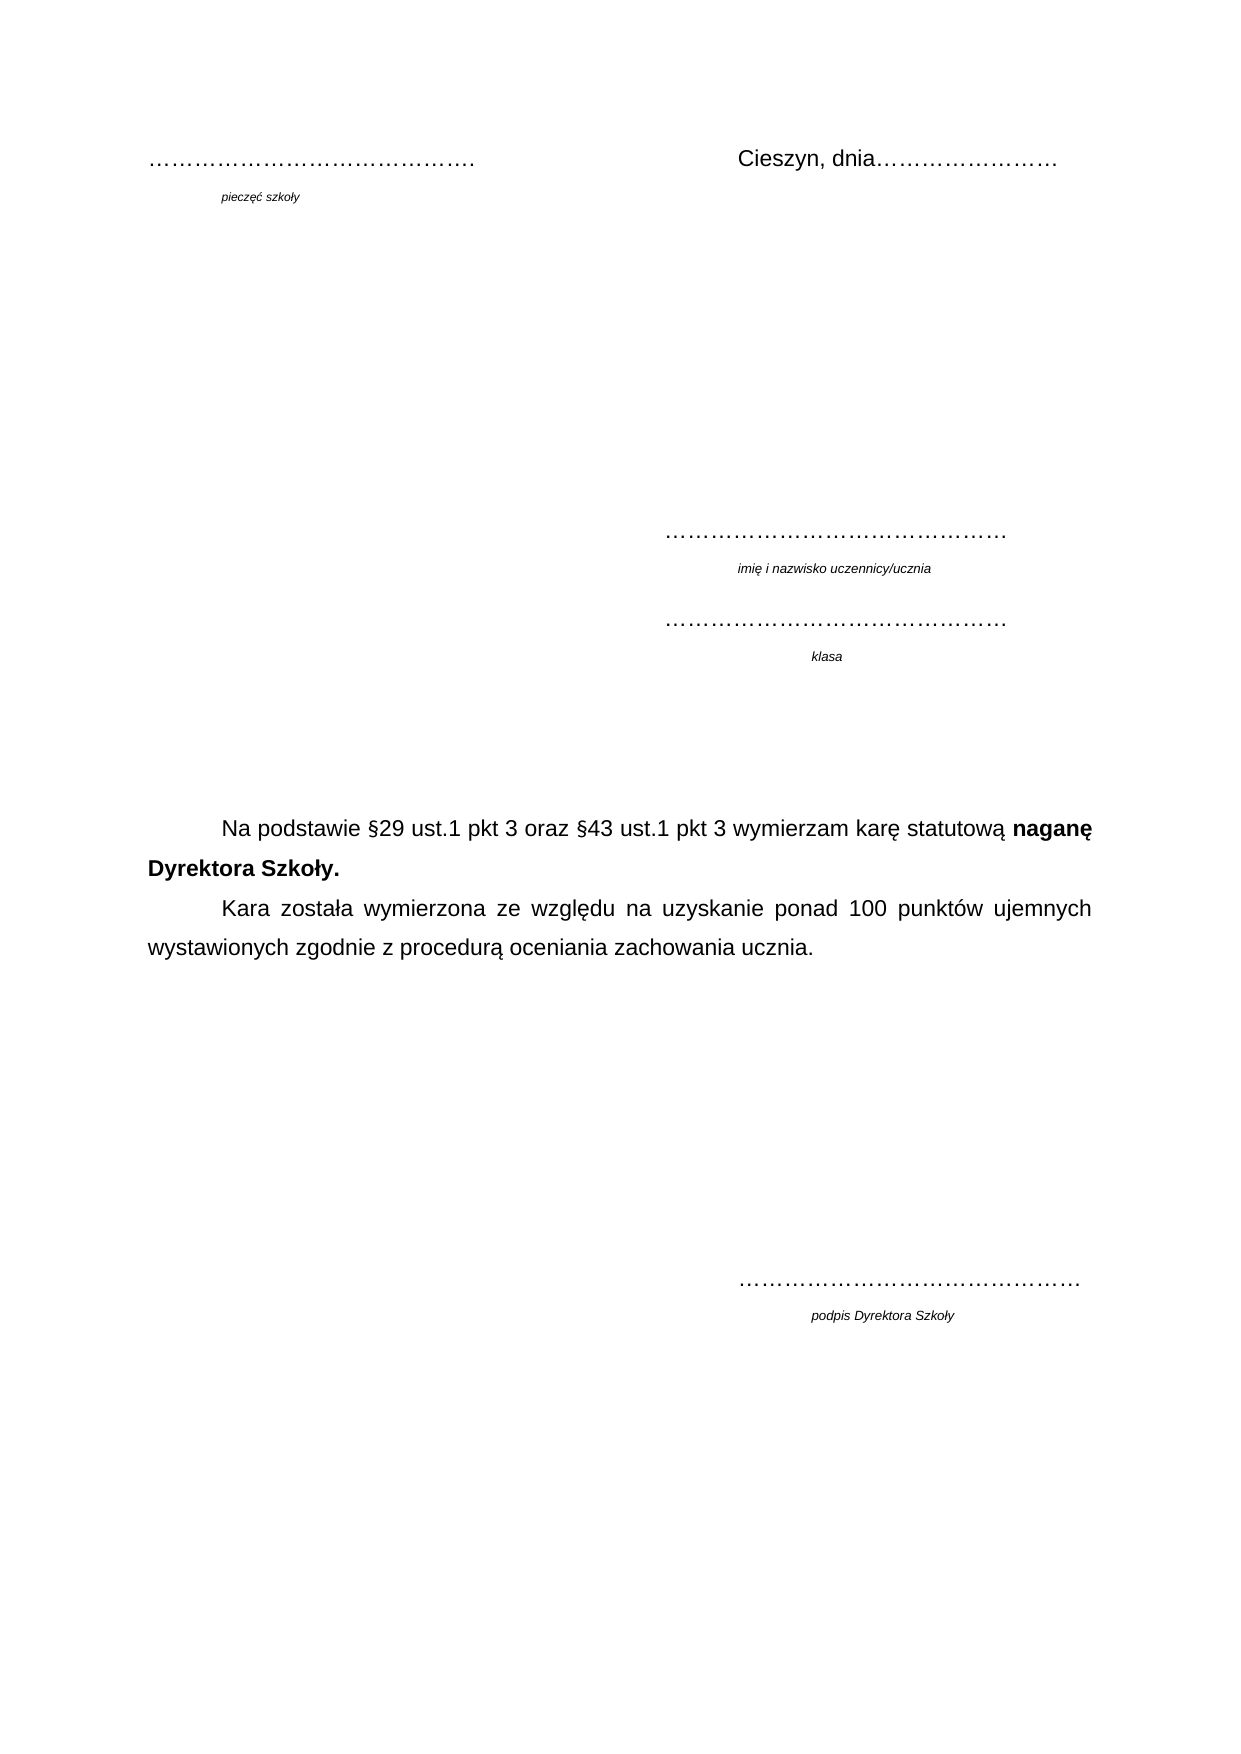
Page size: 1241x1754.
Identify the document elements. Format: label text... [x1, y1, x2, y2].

text ……………………………………… [148, 521, 1093, 543]
text ……………………………………… [148, 1268, 1093, 1291]
text klasa [148, 652, 1093, 675]
text Kara została wymierzona ze względu na uzyskanie ponad 100 punktów ujemnych wystawionych zgodnie z procedurą oceniania zachowania ucznia. [148, 895, 1093, 961]
text imię i nazwisko uczennicy/ucznia [148, 564, 1093, 587]
text ……………………………………. Cieszyn, dnia…………………… [148, 148, 1093, 171]
text pieczęć szkoły [148, 191, 1093, 214]
text Na podstawie §29 ust.1 pkt 3 oraz §43 ust.1 pkt 3 wymierzam karę statutową naganę Dyrektora Szkoły. [148, 814, 1093, 882]
text podpis Dyrektora Szkoły [148, 1312, 1093, 1334]
text ……………………………………… [148, 608, 1093, 631]
